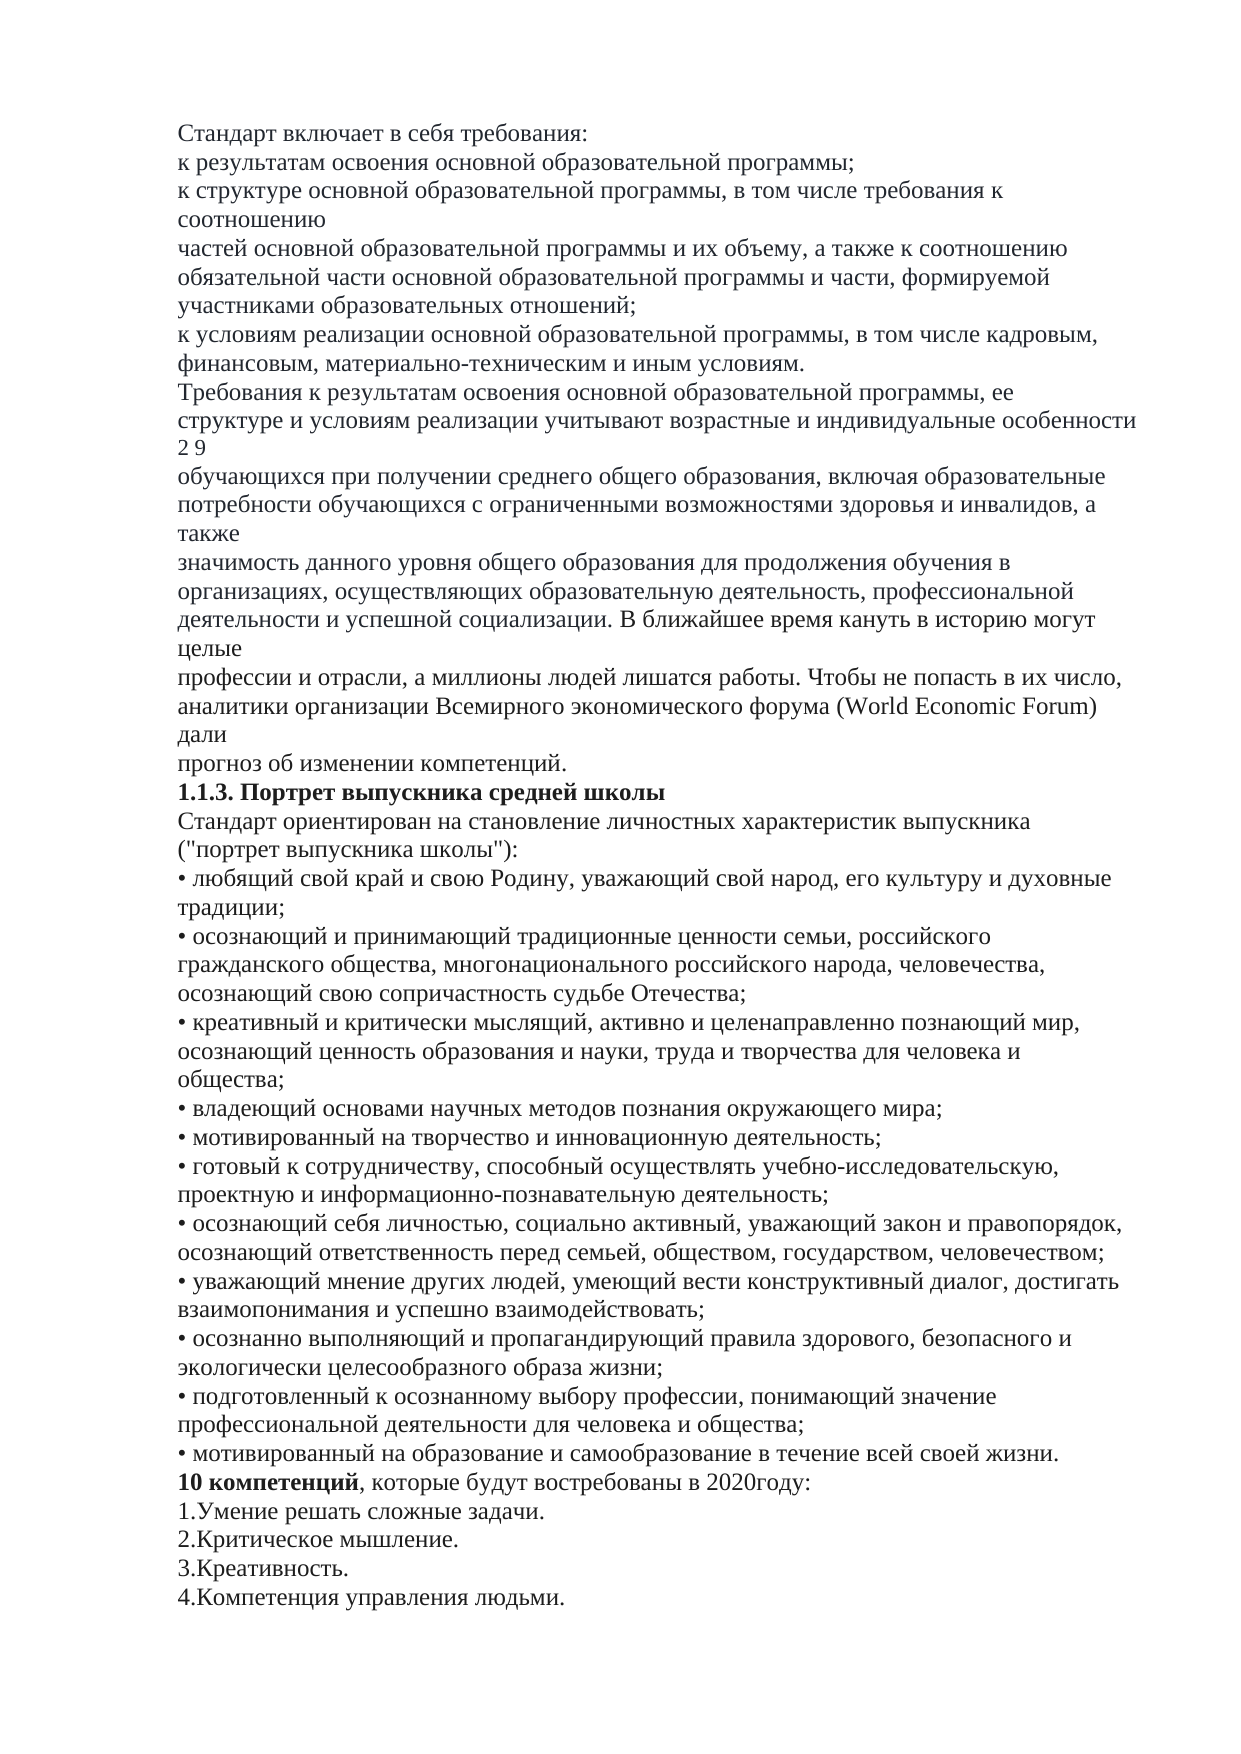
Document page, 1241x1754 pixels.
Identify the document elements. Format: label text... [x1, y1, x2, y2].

text • мотивированный на образование и самообразование в течение всей своей жизни. [177, 1438, 1152, 1467]
text экологически целесообразного образа жизни; [177, 1352, 1152, 1381]
text Стандарт включает в себя требования: [177, 118, 1152, 147]
text 10 компетенций, которые будут востребованы в 2020году: [177, 1467, 1152, 1496]
text осознающий ценность образования и науки, труда и творчества для человека и [177, 1036, 1152, 1064]
text профессиональной деятельности для человека и общества; [177, 1409, 1152, 1438]
text организациях, осуществляющих образовательную деятельность, профессиональной [177, 576, 1152, 604]
text аналитики организации Всемирного экономического форума (World Economic Forum) дали [177, 691, 1152, 748]
text осознающий ответственность перед семьей, обществом, государством, человечеством; [177, 1237, 1152, 1266]
text к структуре основной образовательной программы, в том числе требования к соотношению [177, 176, 1152, 233]
text • осознающий себя личностью, социально активный, уважающий закон и правопорядок, [177, 1208, 1152, 1237]
text финансовым, материально-техническим и иным условиям. [177, 348, 1152, 377]
text • креативный и критически мыслящий, активно и целенаправленно познающий мир, [177, 1007, 1152, 1036]
text • уважающий мнение других людей, умеющий вести конструктивный диалог, достигать [177, 1266, 1152, 1294]
text Стандарт ориентирован на становление личностных характеристик выпускника [177, 806, 1152, 834]
text традиции; [177, 892, 1152, 921]
text взаимопонимания и успешно взаимодействовать; [177, 1294, 1152, 1323]
text • готовый к сотрудничеству, способный осуществлять учебно-исследовательскую, [177, 1151, 1152, 1179]
text 3.Креативность. [177, 1553, 1152, 1582]
text структуре и условиям реализации учитывают возрастные и индивидуальные особенности [177, 406, 1152, 434]
text 1.1.3. Портрет выпускника средней школы [177, 777, 1152, 806]
text • мотивированный на творчество и инновационную деятельность; [177, 1122, 1152, 1151]
text потребности обучающихся с ограниченными возможностями здоровья и инвалидов, а также [177, 489, 1152, 547]
text Требования к результатам освоения основной образовательной программы, ее [177, 377, 1152, 406]
text осознающий свою сопричастность судьбе Отечества; [177, 978, 1152, 1007]
text ("портрет выпускника школы"): [177, 834, 1152, 863]
text • владеющий основами научных методов познания окружающего мира; [177, 1093, 1152, 1122]
text профессии и отрасли, а миллионы людей лишатся работы. Чтобы не попасть в их число, [177, 662, 1152, 691]
text • любящий свой край и свою Родину, уважающий свой народ, его культуру и духовные [177, 863, 1152, 892]
text 1.Умение решать сложные задачи. [177, 1496, 1152, 1524]
text обязательной части основной образовательной программы и части, формируемой [177, 262, 1152, 291]
text • осознанно выполняющий и пропагандирующий правила здорового, безопасного и [177, 1323, 1152, 1352]
text частей основной образовательной программы и их объему, а также к соотношению [177, 233, 1152, 262]
text участниками образовательных отношений; [177, 291, 1152, 319]
text 2.Критическое мышление. [177, 1524, 1152, 1553]
text общества; [177, 1064, 1152, 1093]
text к условиям реализации основной образовательной программы, в том числе кадровым, [177, 319, 1152, 348]
text к результатам освоения основной образовательной программы; [177, 147, 1152, 176]
text значимость данного уровня общего образования для продолжения обучения в [177, 547, 1152, 576]
text деятельности и успешной социализации. В ближайшее время кануть в историю могут целые [177, 604, 1152, 662]
text 2 9 [177, 434, 1152, 461]
text проектную и информационно-познавательную деятельность; [177, 1179, 1152, 1208]
text • подготовленный к осознанному выбору профессии, понимающий значение [177, 1381, 1152, 1409]
text 4.Компетенция управления людьми. [177, 1582, 1152, 1611]
text • осознающий и принимающий традиционные ценности семьи, российского [177, 921, 1152, 949]
text обучающихся при получении среднего общего образования, включая образовательные [177, 461, 1152, 489]
text прогноз об изменении компетенций. [177, 748, 1152, 777]
text гражданского общества, многонационального российского народа, человечества, [177, 949, 1152, 978]
